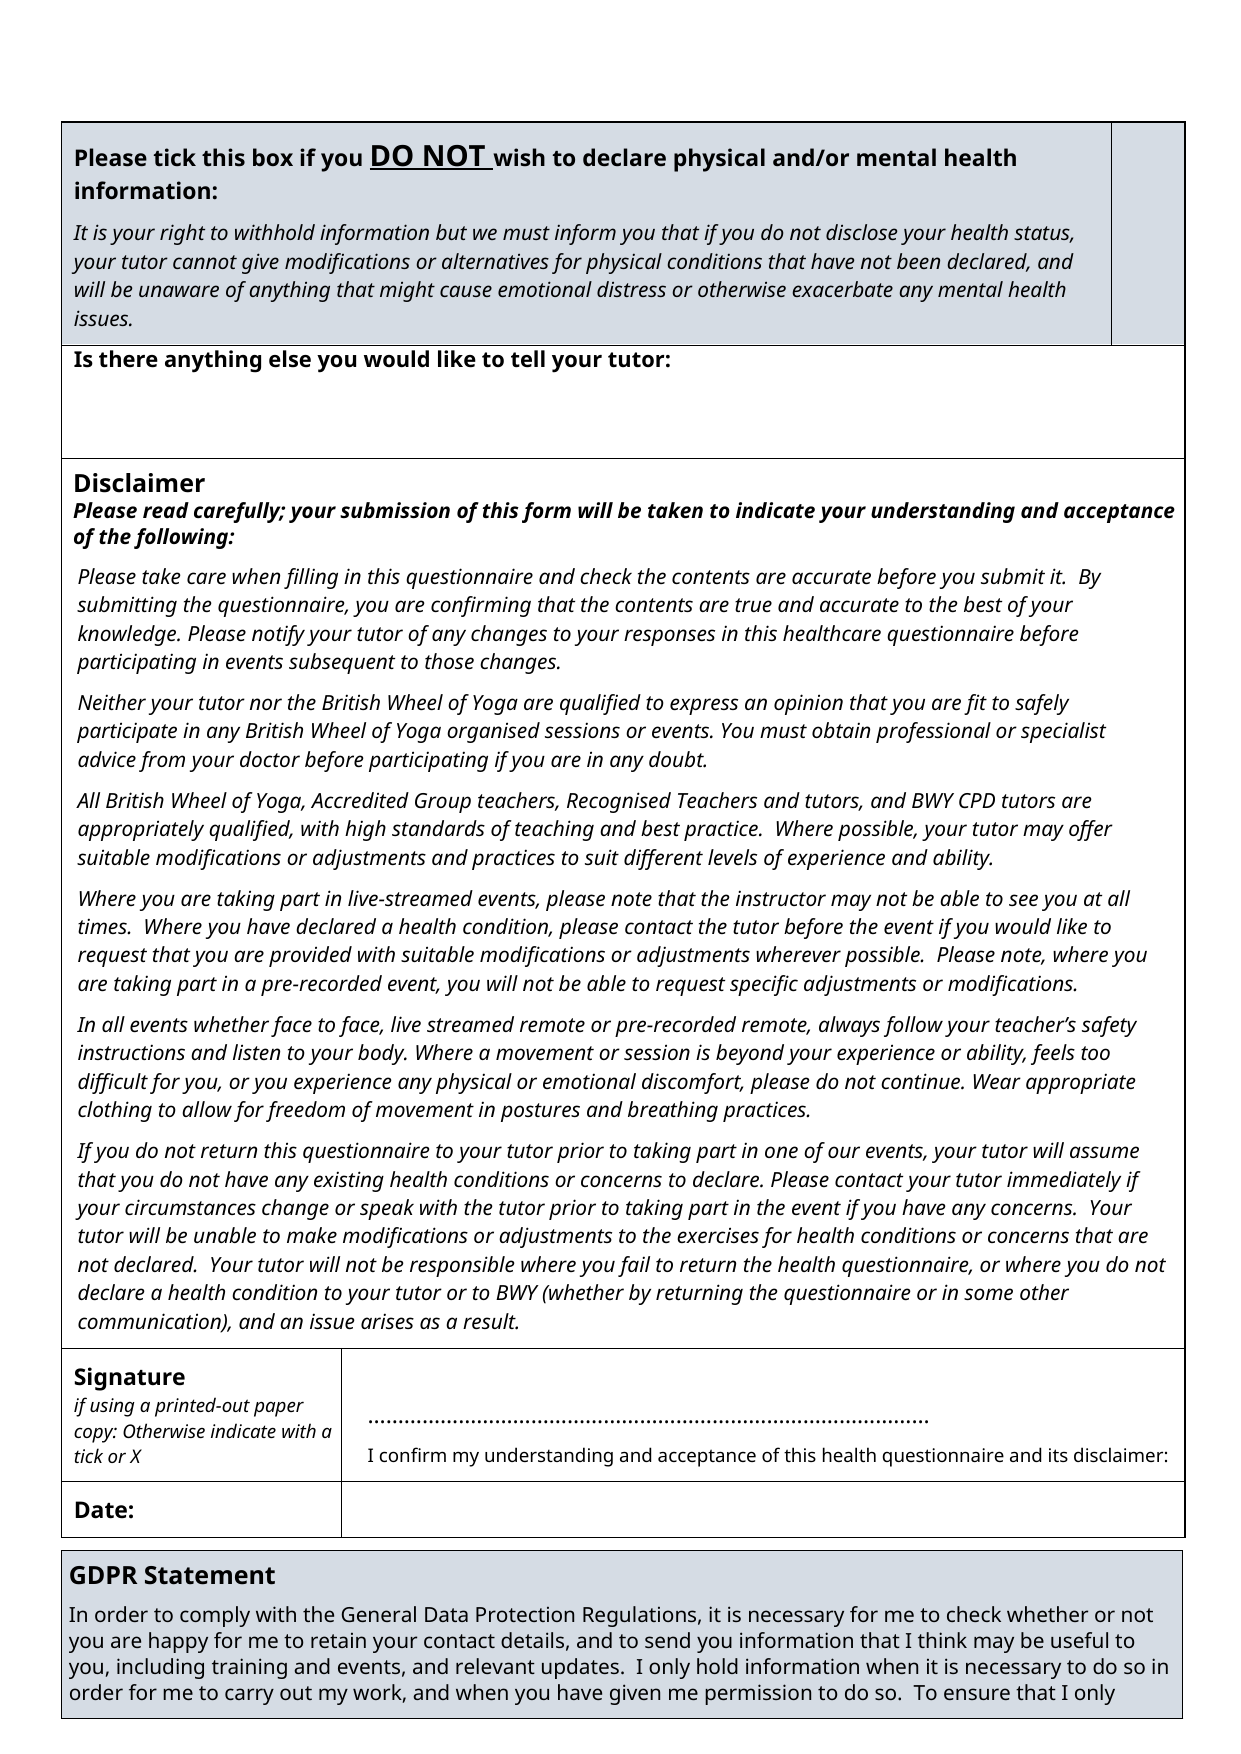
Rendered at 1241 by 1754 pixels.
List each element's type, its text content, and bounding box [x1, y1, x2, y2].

table_cell Disclaimer Please read carefully; your submission of this form will be taken to indicate your understanding and acceptance of the following: [62, 459, 1184, 549]
table_cell Please take care when filling in this questionnaire and check the contents are accurate before you submit it. By submitting the questionnaire, you are confirming that the contents are true and accurate to the best of your knowledge. Please notify your tutor of any changes to your responses in this healthcare questionnaire before participating in events subsequent to those changes. Neither your tutor nor the British Wheel of Yoga are qualified to express an opinion that you are fit to safely participate in any British Wheel of Yoga organised sessions or events. You must obtain professional or specialist advice from your doctor before participating if you are in any doubt. All British Wheel of Yoga, Accredited Group teachers, Recognised Teachers and tutors, and BWY CPD tutors are appropriately qualified, with high standards of teaching and best practice. Where possible, your tutor may offer suitable modifications or adjustments and practices to suit different levels of experience and ability. Where you are taking part in live-streamed events, please note that the instructor may not be able to see you at all times. Where you have declared a health condition, please contact the tutor before the event if you would like to request that you are provided with suitable modifications or adjustments wherever possible. Please note, where you are taking part in a pre-recorded event, you will not be able to request specific adjustments or modifications. In all events whether face to face, live streamed remote or pre-recorded remote, always follow your teacher’s safety instructions and listen to your body. Where a movement or session is beyond your experience or ability, feels too difficult for you, or you experience any physical or emotional discomfort, please do not continue. Wear appropriate clothing to allow for freedom of movement in postures and breathing practices. If you do not return this questionnaire to your tutor prior to taking part in one of our events, your tutor will assume that you do not have any existing health conditions or concerns to declare. Please contact your tutor immediately if your circumstances change or speak with the tutor prior to taking part in the event if you have any concerns. Your tutor will be unable to make modifications or adjustments to the exercises for health conditions or concerns that are not declared. Your tutor will not be responsible where you fail to return the health questionnaire, or where you do not declare a health condition to your tutor or to BWY (whether by returning the questionnaire or in some other communication), and an issue arises as a result. [62, 549, 1184, 1348]
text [62, 1588, 1182, 1718]
table_header Please tick this box if you DO NOT wish to declare physical and/or mental health information: It is your right to withhold information but we must inform you that if you do not disclose your health status, your tutor cannot give modifications or alternatives for physical conditions that have not been declared, and will be unaware of anything that might cause emotional distress or otherwise exacerbate any mental health issues. [62, 123, 1111, 344]
table_cell Date: [62, 1482, 341, 1537]
table_cell Is there anything else you would like to tell your tutor: [62, 346, 1184, 458]
table_cell Signature if using a printed-out paper copy: Otherwise indicate with a tick or X [62, 1349, 341, 1481]
table_header [1112, 123, 1184, 344]
text GDPR Statement [62, 1551, 1182, 1588]
table_cell ………………………………………………………………………………… I confirm my understanding and acceptance of this health questionnaire and its disclaimer: [342, 1349, 1184, 1481]
table_cell [342, 1482, 1184, 1537]
